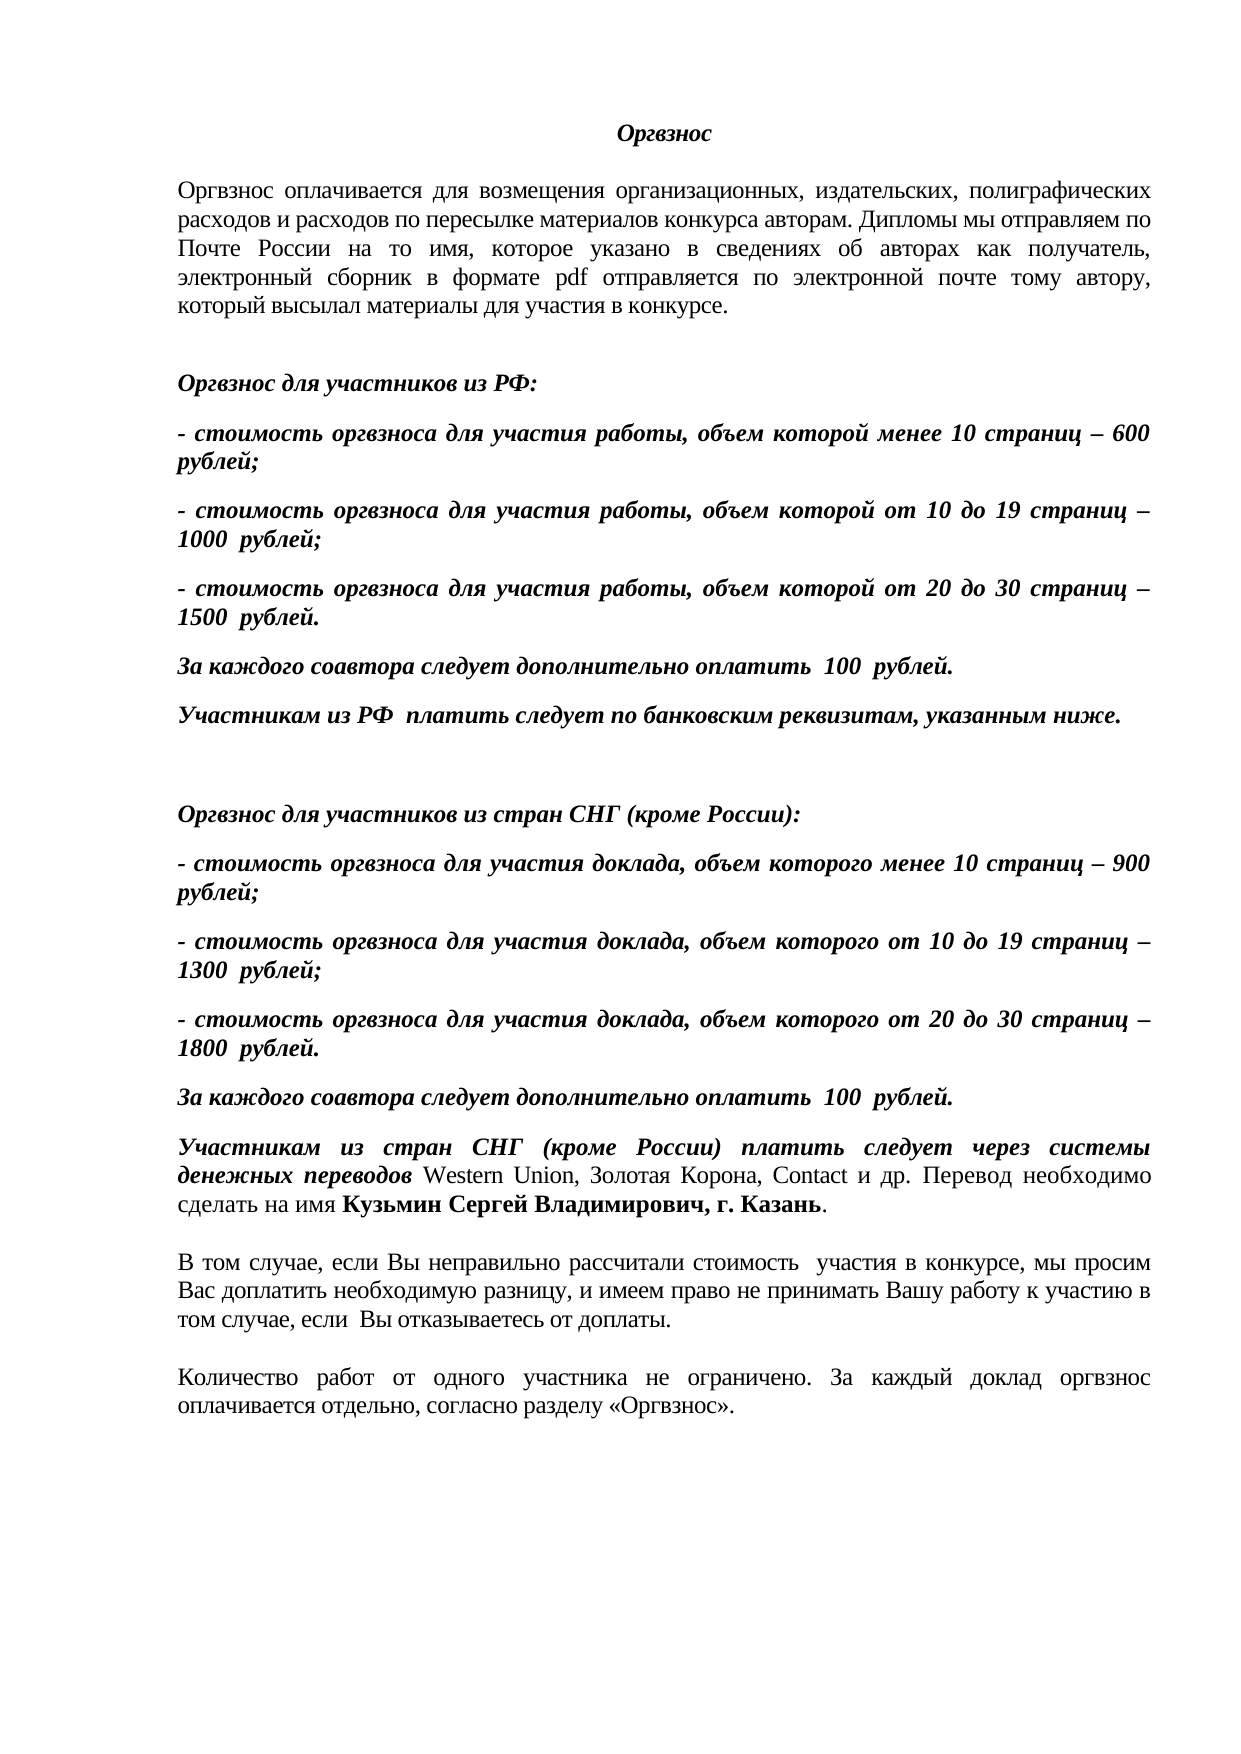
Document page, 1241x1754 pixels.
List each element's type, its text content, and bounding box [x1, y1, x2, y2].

text Оргвзнос для участников из стран СНГ (кроме России): [177, 800, 1152, 828]
text - стоимость оргвзноса для участия работы, объем которой менее 10 страниц – 600 рублей; [177, 418, 1152, 475]
text - стоимость оргвзноса для участия работы, объем которой от 20 до 30 страниц – 1500 рублей. [177, 574, 1152, 631]
text Оргвзнос для участников из РФ: [177, 369, 1152, 397]
text - стоимость оргвзноса для участия доклада, объем которого менее 10 страниц – 900 рублей; [177, 849, 1152, 906]
text Оргвзнос оплачивается для возмещения организационных, издательских, полиграфических расходов и расходов по пересылке материалов конкурса авторам. Дипломы мы отправляем по Почте России на то имя, которое указано в сведениях об авторах как получатель, электронный сборник в формате pdf отправляется по электронной почте тому автору, который высылал материалы для участия в конкурсе. [177, 176, 1152, 319]
text За каждого соавтора следует дополнительно оплатить 100 рублей. [177, 652, 1152, 680]
text Количество работ от одного участника не ограничено. За каждый доклад оргвзнос оплачивается отдельно, согласно разделу «Оргвзнос». [177, 1362, 1152, 1419]
text - стоимость оргвзноса для участия доклада, объем которого от 10 до 19 страниц – 1300 рублей; [177, 927, 1152, 984]
text Участникам из РФ платить следует по банковским реквизитам, указанным ниже. [177, 701, 1152, 729]
text За каждого соавтора следует дополнительно оплатить 100 рублей. [177, 1082, 1152, 1111]
text - стоимость оргвзноса для участия доклада, объем которого от 20 до 30 страниц – 1800 рублей. [177, 1005, 1152, 1062]
text - стоимость оргвзноса для участия работы, объем которой от 10 до 19 страниц – 1000 рублей; [177, 496, 1152, 553]
text В том случае, если Вы неправильно рассчитали стоимость участия в конкурсе, мы просим Вас доплатить необходимую разницу, и имеем право не принимать Вашу работу к участию в том случае, если Вы отказываетесь от доплаты. [177, 1247, 1152, 1333]
text Оргвзнос [177, 118, 1152, 147]
text Участникам из стран СНГ (кроме России) платить следует через системы денежных переводов Western Union, Золотая Корона, Contact и др. Перевод необходимо сделать на имя Кузьмин Сергей Владимирович, г. Казань. [177, 1132, 1152, 1218]
